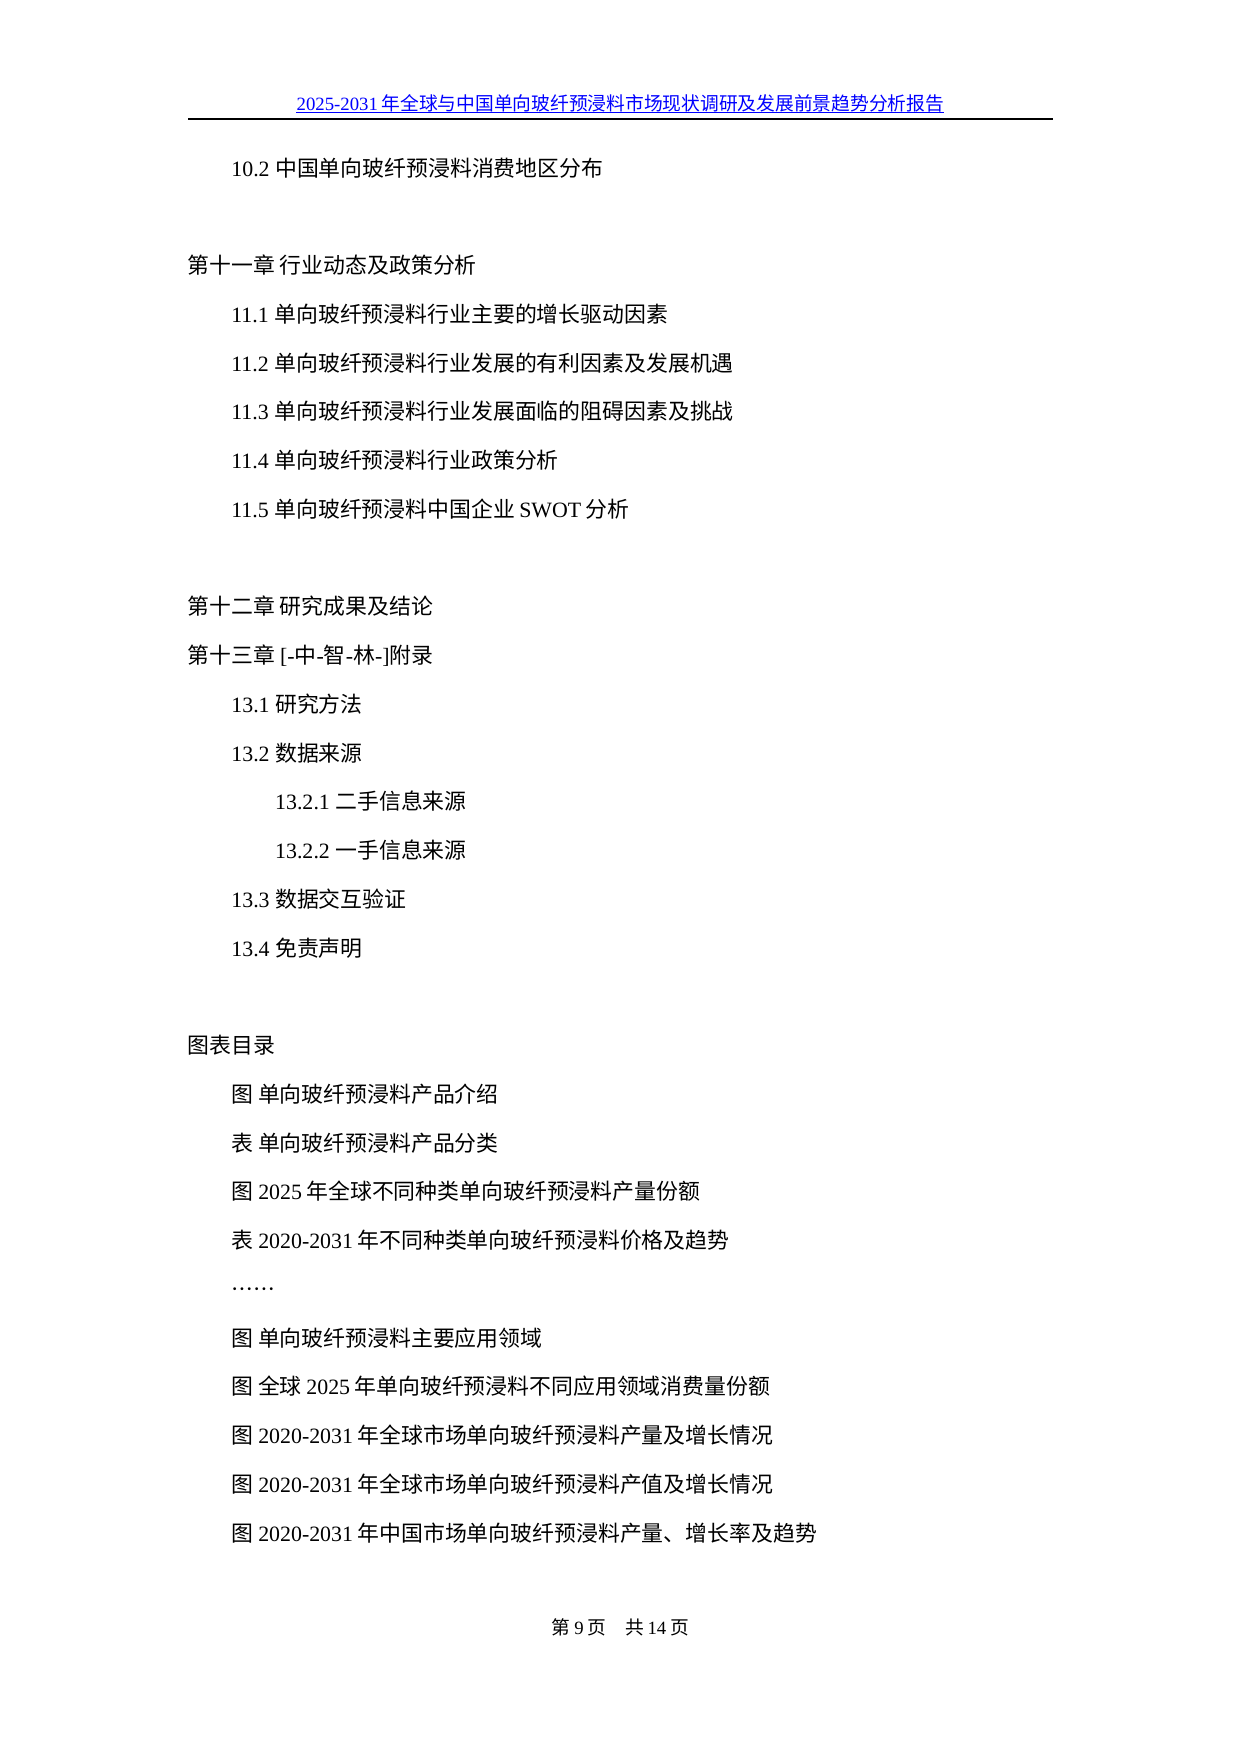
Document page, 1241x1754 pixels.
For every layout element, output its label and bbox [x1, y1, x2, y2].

text [187, 150, 1053, 1548]
